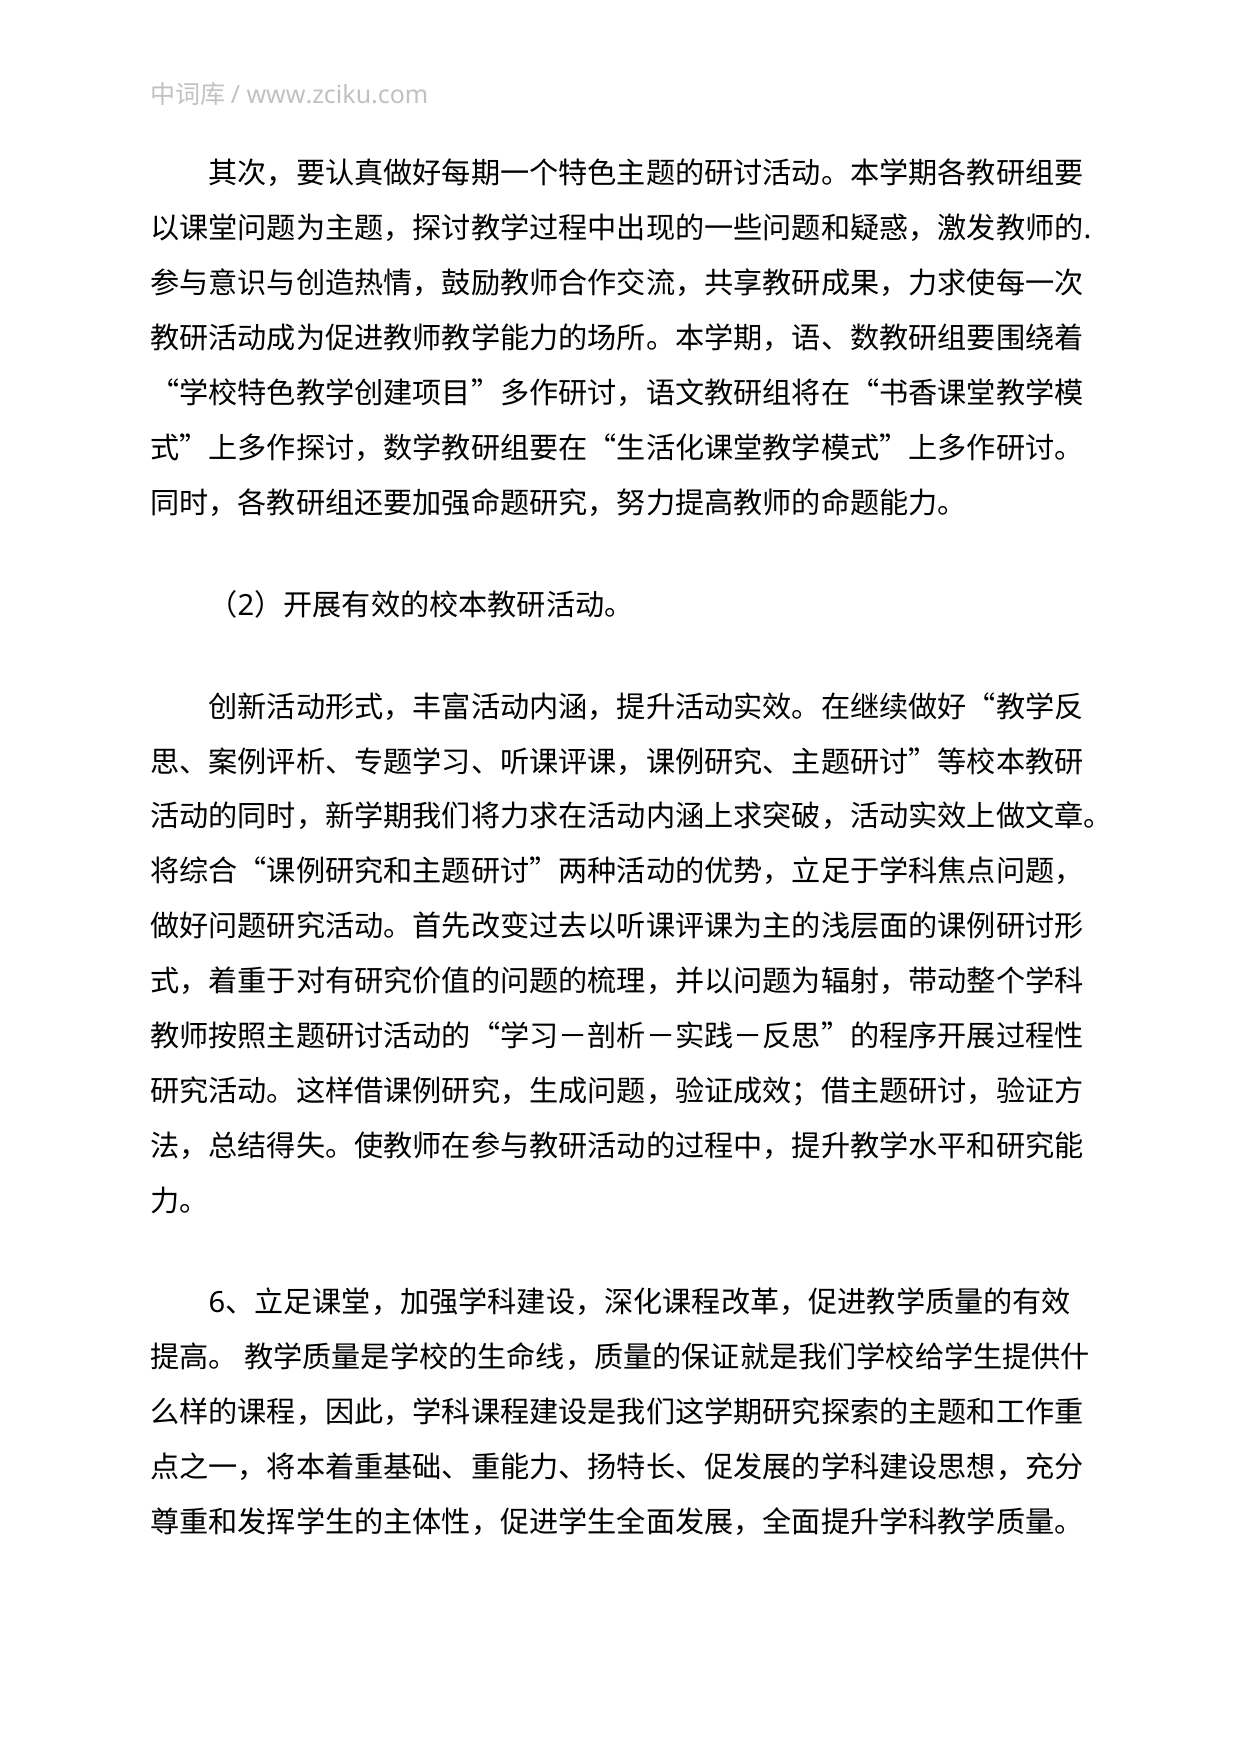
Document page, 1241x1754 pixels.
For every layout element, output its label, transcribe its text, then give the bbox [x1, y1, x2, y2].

text 6、立足课堂，加强学科建设，深化课程改革，促进教学质量的有效提高。 教学质量是学校的生命线，质量的保证就是我们学校给学生提供什么样的课程，因此，学科课程建设是我们这学期研究探索的主题和工作重点之一，将本着重基础、重能力、扬特长、促发展的学科建设思想，充分尊重和发挥学生的主体性，促进学生全面发展，全面提升学科教学质量。 [150, 1279, 1090, 1541]
text （2）开展有效的校本教研活动。 [150, 581, 1090, 624]
text 其次，要认真做好每期一个特色主题的研讨活动。本学期各教研组要以课堂问题为主题，探讨教学过程中出现的一些问题和疑惑，激发教师的.参与意识与创造热情，鼓励教师合作交流，共享教研成果，力求使每一次教研活动成为促进教师教学能力的场所。本学期，语、数教研组要围绕着“学校特色教学创建项目”多作研讨，语文教研组将在“书香课堂教学模式”上多作探讨，数学教研组要在“生活化课堂教学模式”上多作研讨。同时，各教研组还要加强命题研究，努力提高教师的命题能力。 [150, 150, 1090, 522]
text 创新活动形式，丰富活动内涵，提升活动实效。在继续做好“教学反思、案例评析、专题学习、听课评课，课例研究、主题研讨”等校本教研活动的同时，新学期我们将力求在活动内涵上求突破，活动实效上做文章。将综合“课例研究和主题研讨”两种活动的优势，立足于学科焦点问题，做好问题研究活动。首先改变过去以听课评课为主的浅层面的课例研讨形式，着重于对有研究价值的问题的梳理，并以问题为辐射，带动整个学科教师按照主题研讨活动的“学习－剖析－实践－反思”的程序开展过程性研究活动。这样借课例研究，生成问题，验证成效；借主题研讨，验证方法，总结得失。使教师在参与教研活动的过程中，提升教学水平和研究能力。 [150, 683, 1090, 1219]
